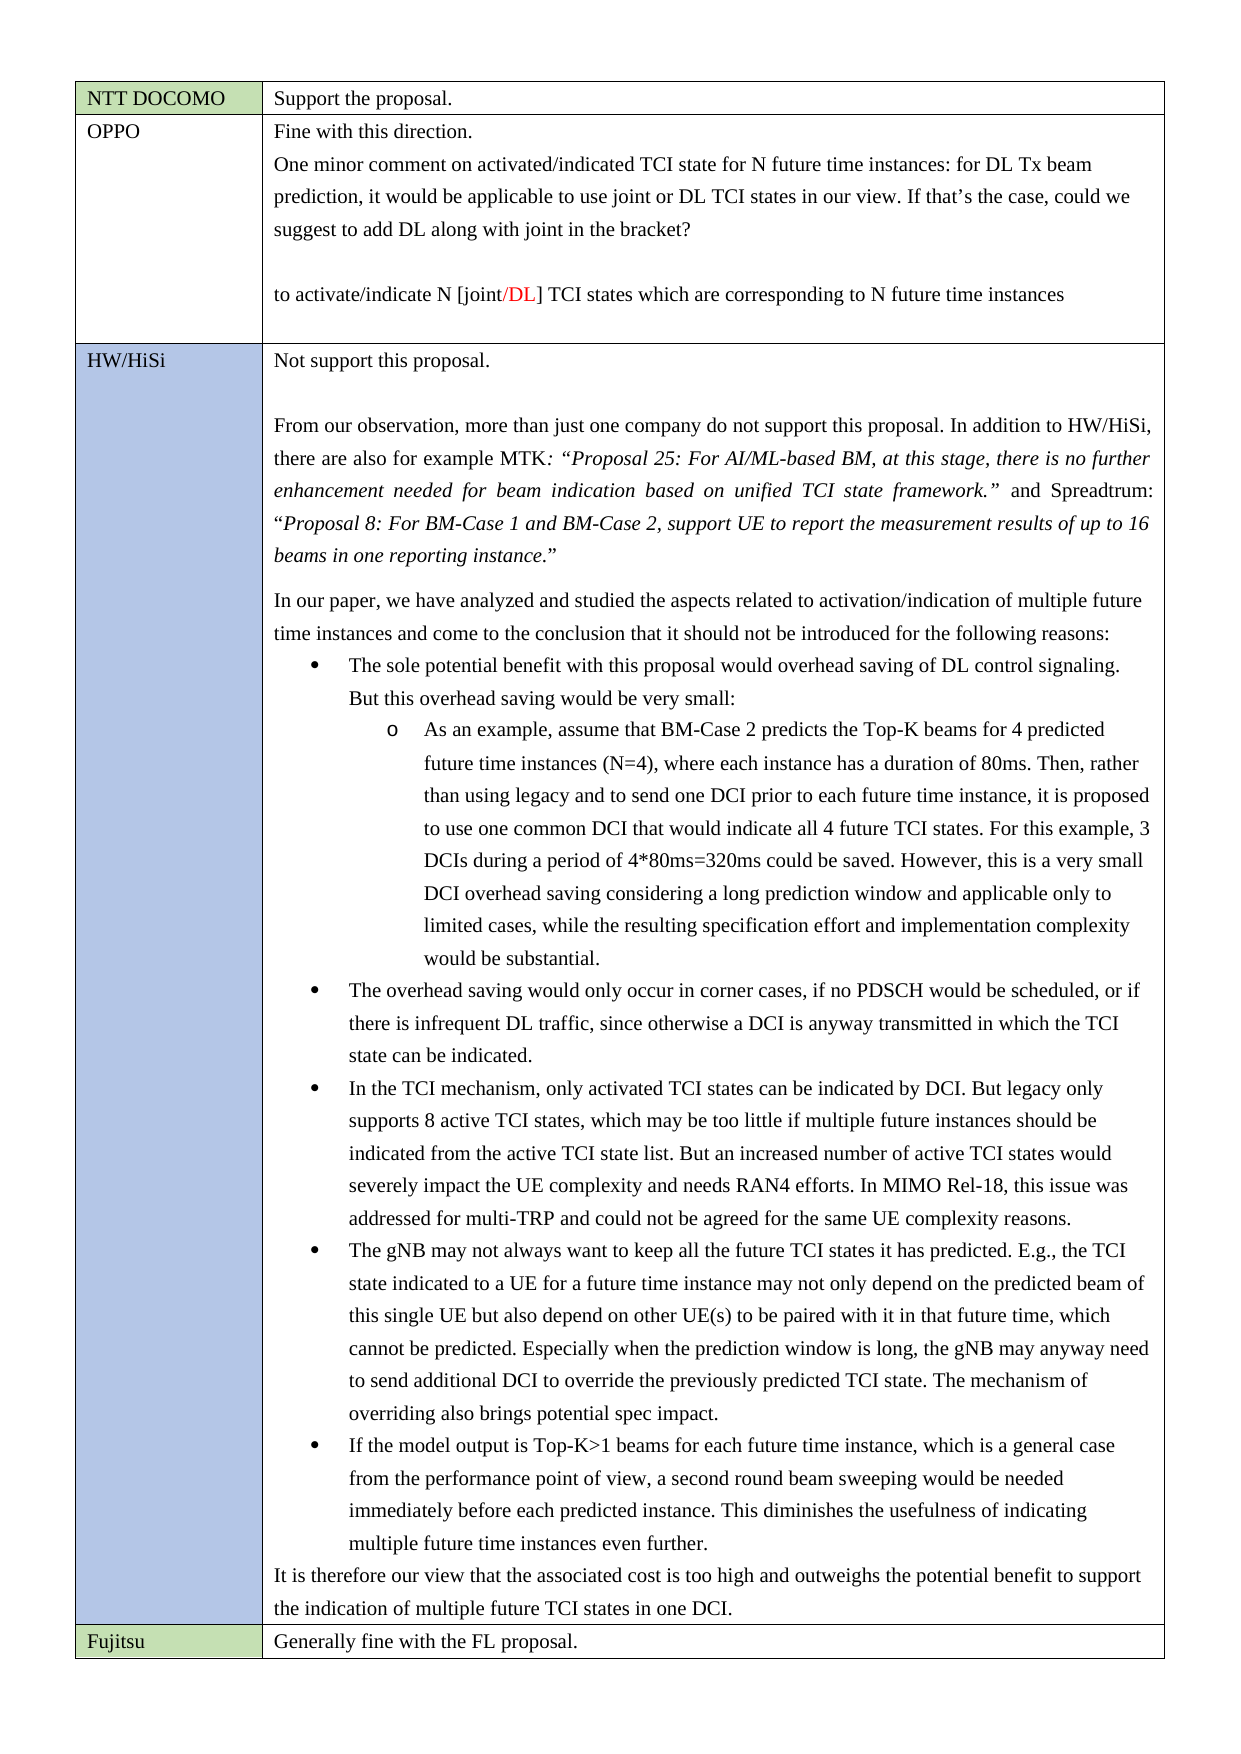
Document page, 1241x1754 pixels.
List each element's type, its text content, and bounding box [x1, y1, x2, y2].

table_cell Not support this proposal. From our observation, more than just one company do not support this proposal. In addition to HW/HiSi, there are also for example MTK: “Proposal 25: For AI/ML-based BM, at this stage, there is no further enhancement needed for beam indication based on unified TCI state framework.” and Spreadtrum: “Proposal 8: For BM-Case 1 and BM-Case 2, support UE to report the measurement results of up to 16 beams in one reporting instance.” In our paper, we have analyzed and studied the aspects related to activation/indication of multiple future time instances and come to the conclusion that it should not be introduced for the following reasons: The sole potential benefit with this proposal would overhead saving of DL control signaling. But this overhead saving would be very small: As an example, assume that BM-Case 2 predicts the Top-K beams for 4 predicted future time instances (N=4), where each instance has a duration of 80ms. Then, rather than using legacy and to send one DCI prior to each future time instance, it is proposed to use one common DCI that would indicate all 4 future TCI states. For this example, 3 DCIs during a period of 4*80ms=320ms could be saved. However, this is a very small DCI overhead saving considering a long prediction window and applicable only to limited cases, while the resulting specification effort and implementation complexity would be substantial. The overhead saving would only occur in corner cases, if no PDSCH would be scheduled, or if there is infrequent DL traffic, since otherwise a DCI is anyway transmitted in which the TCI state can be indicated. In the TCI mechanism, only activated TCI states can be indicated by DCI. But legacy only supports 8 active TCI states, which may be too little if multiple future instances should be indicated from the active TCI state list. But an increased number of active TCI states would severely impact the UE complexity and needs RAN4 efforts. In MIMO Rel-18, this issue was addressed for multi-TRP and could not be agreed for the same UE complexity reasons. The gNB may not always want to keep all the future TCI states it has predicted. E.g., the TCI state indicated to a UE for a future time instance may not only depend on the predicted beam of this single UE but also depend on other UE(s) to be paired with it in that future time, which cannot be predicted. Especially when the prediction window is long, the gNB may anyway need to send additional DCI to override the previously predicted TCI state. The mechanism of overriding also brings potential spec impact. If the model output is Top-K>1 beams for each future time instance, which is a general case from the performance point of view, a second round beam sweeping would be needed immediately before each predicted instance. This diminishes the usefulness of indicating multiple future time instances even further. It is therefore our view that the associated cost is too high and outweighs the potential benefit to support the indication of multiple future TCI states in one DCI. [263, 344, 1164, 1624]
table_cell Fujitsu [76, 1625, 262, 1657]
table_cell NTT DOCOMO [76, 82, 262, 114]
table_cell Fine with this direction. One minor comment on activated/indicated TCI state for N future time instances: for DL Tx beam prediction, it would be applicable to use joint or DL TCI states in our view. If that’s the case, could we suggest to add DL along with joint in the bracket? to activate/indicate N [joint/DL] TCI states which are corresponding to N future time instances [263, 115, 1164, 343]
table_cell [263, 1625, 1164, 1657]
table_cell OPPO [76, 115, 262, 343]
table_cell HW/HiSi [76, 344, 262, 1624]
table_cell Support the proposal. [263, 82, 1164, 114]
